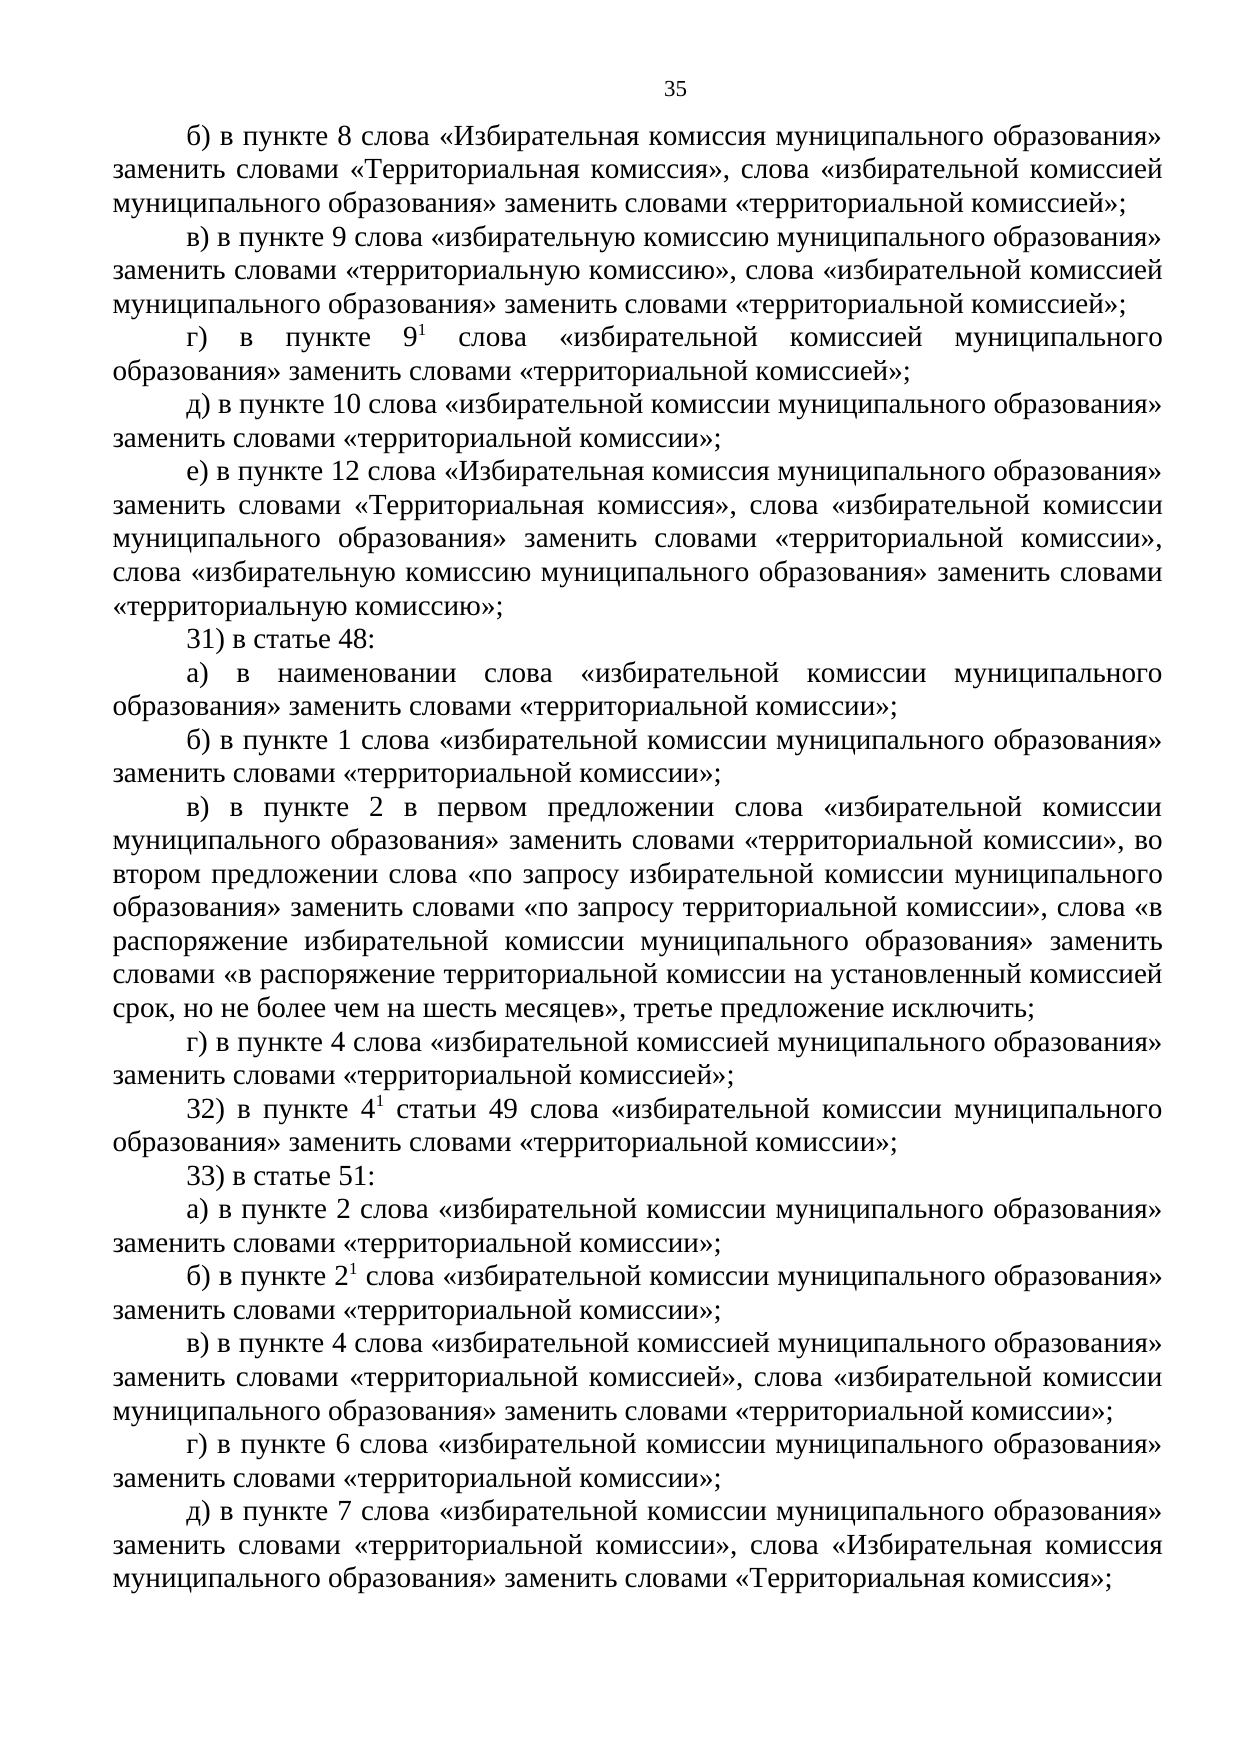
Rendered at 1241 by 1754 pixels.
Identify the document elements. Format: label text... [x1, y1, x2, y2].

text г) в пункте 4 слова «избирательной комиссией муниципального образования» заменить словами «территориальной комиссией»; [112, 1024, 1163, 1091]
text е) в пункте 12 слова «Избирательная комиссия муниципального образования» заменить словами «Территориальная комиссия», слова «избирательной комиссии муниципального образования» заменить словами «территориальной комиссии», слова «избирательную комиссию муниципального образования» заменить словами «территориальную комиссию»; [112, 453, 1163, 621]
text в) в пункте 4 слова «избирательной комиссией муниципального образования» заменить словами «территориальной комиссией», слова «избирательной комиссии муниципального образования» заменить словами «территориальной комиссии»; [112, 1326, 1163, 1426]
text а) в наименовании слова «избирательной комиссии муниципального образования» заменить словами «территориальной комиссии»; [112, 655, 1163, 722]
text 31) в статье 48: [112, 621, 1163, 655]
text 32) в пункте 41 статьи 49 слова «избирательной комиссии муниципального образования» заменить словами «территориальной комиссии»; [112, 1091, 1163, 1158]
text г) в пункте 91 слова «избирательной комиссией муниципального образования» заменить словами «территориальной комиссией»; [112, 319, 1163, 386]
text г) в пункте 6 слова «избирательной комиссии муниципального образования» заменить словами «территориальной комиссии»; [112, 1426, 1163, 1493]
text в) в пункте 9 слова «избирательную комиссию муниципального образования» заменить словами «территориальную комиссию», слова «избирательной комиссией муниципального образования» заменить словами «территориальной комиссией»; [112, 219, 1163, 319]
text б) в пункте 1 слова «избирательной комиссии муниципального образования» заменить словами «территориальной комиссии»; [112, 722, 1163, 789]
text б) в пункте 8 слова «Избирательная комиссия муниципального образования» заменить словами «Территориальная комиссия», слова «избирательной комиссией муниципального образования» заменить словами «территориальной комиссией»; [112, 118, 1163, 219]
text д) в пункте 7 слова «избирательной комиссии муниципального образования» заменить словами «территориальной комиссии», слова «Избирательная комиссия муниципального образования» заменить словами «Территориальная комиссия»; [112, 1493, 1163, 1594]
text в) в пункте 2 в первом предложении слова «избирательной комиссии муниципального образования» заменить словами «территориальной комиссии», во втором предложении слова «по запросу избирательной комиссии муниципального образования» заменить словами «по запросу территориальной комиссии», слова «в распоряжение избирательной комиссии муниципального образования» заменить словами «в распоряжение территориальной комиссии на установленный комиссией срок, но не более чем на шесть месяцев», третье предложение исключить; [112, 789, 1163, 1024]
text д) в пункте 10 слова «избирательной комиссии муниципального образования» заменить словами «территориальной комиссии»; [112, 386, 1163, 453]
text 33) в статье 51: [112, 1158, 1163, 1191]
text б) в пункте 21 слова «избирательной комиссии муниципального образования» заменить словами «территориальной комиссии»; [112, 1258, 1163, 1326]
text а) в пункте 2 слова «избирательной комиссии муниципального образования» заменить словами «территориальной комиссии»; [112, 1191, 1163, 1258]
